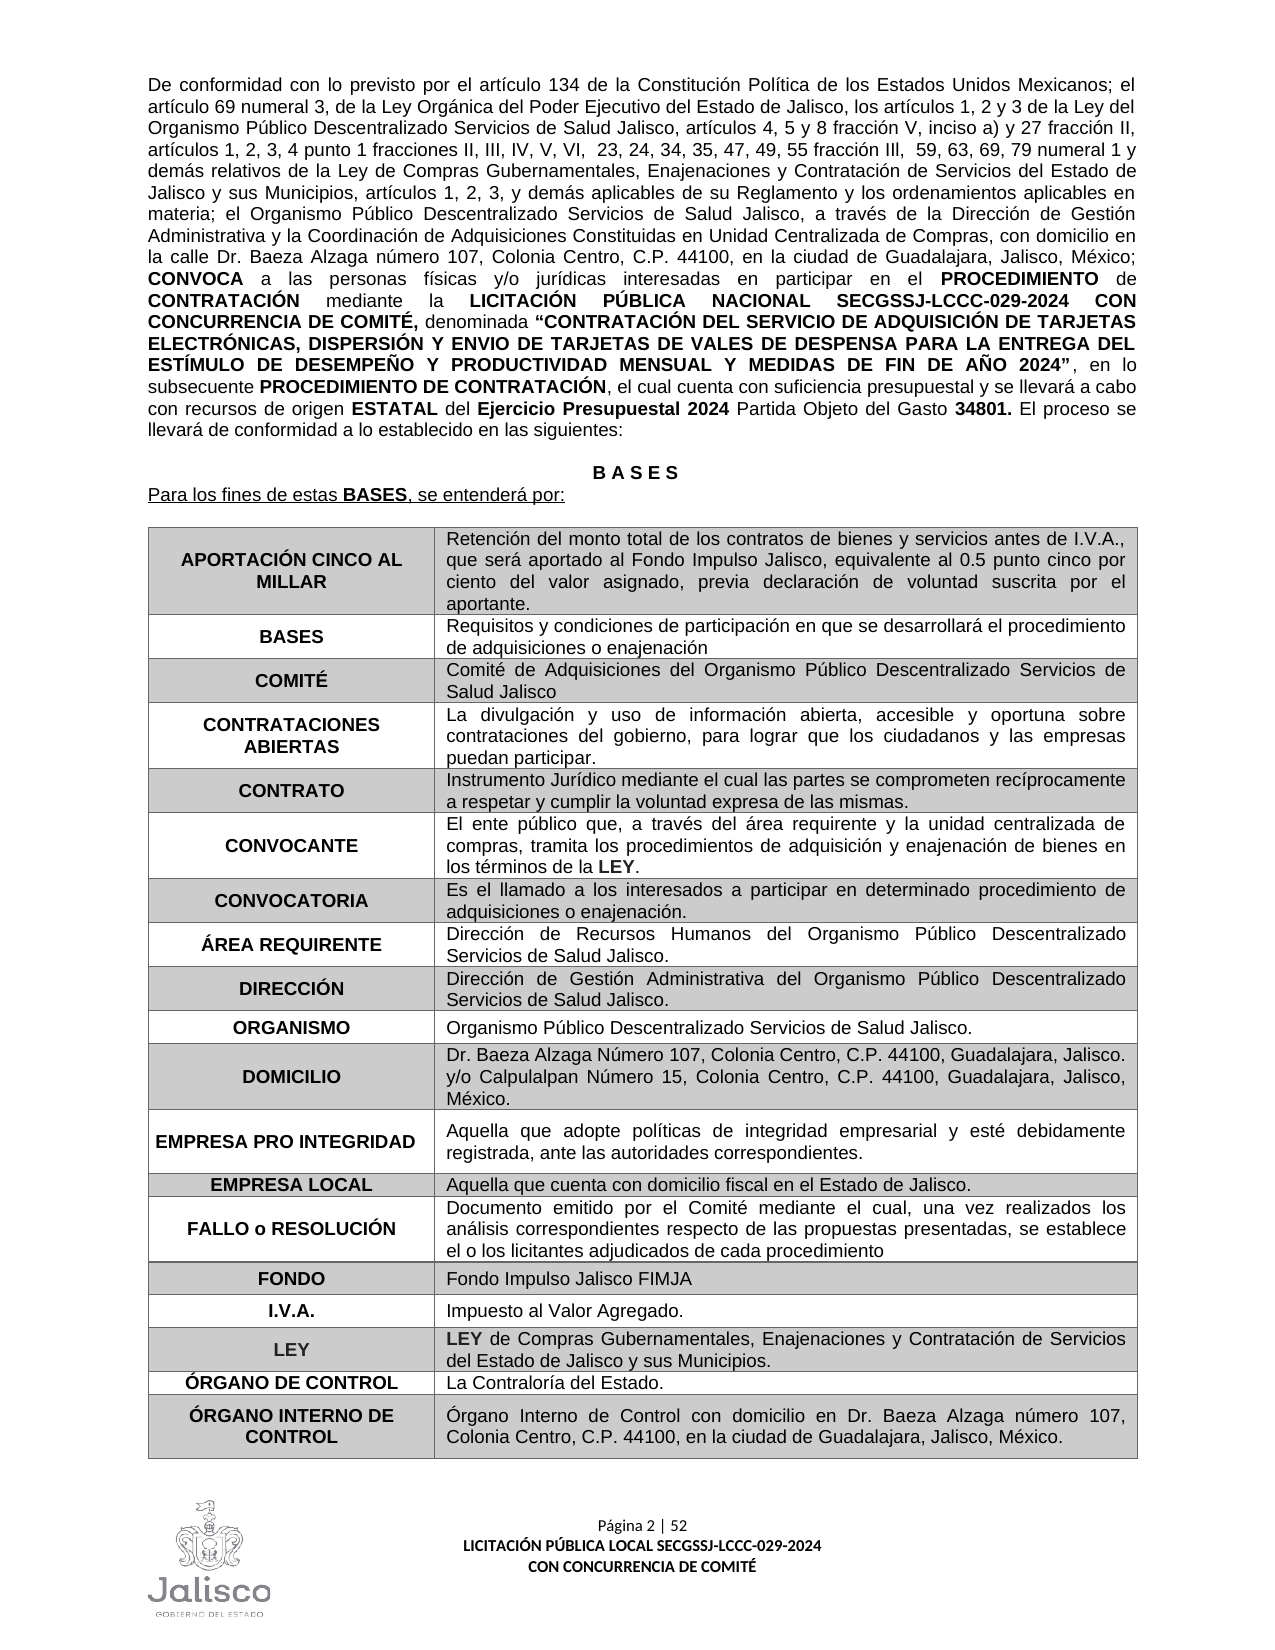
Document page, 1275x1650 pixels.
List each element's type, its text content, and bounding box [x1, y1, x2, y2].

table_cell Es el llamado a los interesados a participar en determinado procedimiento de adquisiciones o enajenación. [435, 879, 1137, 922]
table_cell CONTRATACIONES ABIERTAS [149, 703, 434, 768]
table_cell Dirección de Recursos Humanos del Organismo Público Descentralizado Servicios de Salud Jalisco. [435, 923, 1137, 966]
table_cell FONDO [149, 1263, 434, 1294]
table_cell BASES [149, 615, 434, 658]
table_cell Comité de Adquisiciones del Organismo Público Descentralizado Servicios de Salud Jalisco [435, 659, 1137, 702]
table_cell El ente público que, a través del área requirente y la unidad centralizada de compras, tramita los procedimientos de adquisición y enajenación de bienes en los términos de la LEY. [435, 813, 1137, 878]
table_cell ÓRGANO DE CONTROL [149, 1372, 434, 1394]
table_cell Fondo Impulso Jalisco FIMJA [435, 1263, 1137, 1294]
table_cell CONVOCATORIA [149, 879, 434, 922]
table_cell Dr. Baeza Alzaga Número 107, Colonia Centro, C.P. 44100, Guadalajara, Jalisco. y/o Calpulalpan Número 15, Colonia Centro, C.P. 44100, Guadalajara, Jalisco, México. [435, 1044, 1137, 1109]
table_cell Organismo Público Descentralizado Servicios de Salud Jalisco. [435, 1011, 1137, 1043]
table_header APORTACIÓN CINCO AL MILLAR [149, 528, 434, 614]
table_cell EMPRESA LOCAL [149, 1174, 434, 1196]
text B A S E S [148, 462, 1122, 483]
table_cell ÁREA REQUIRENTE [149, 923, 434, 966]
table_cell Dirección de Gestión Administrativa del Organismo Público Descentralizado Servicios de Salud Jalisco. [435, 967, 1137, 1010]
table_cell Impuesto al Valor Agregado. [435, 1295, 1137, 1327]
table_cell DIRECCIÓN [149, 967, 434, 1010]
table_cell Órgano Interno de Control con domicilio en Dr. Baeza Alzaga número 107, Colonia Centro, C.P. 44100, en la ciudad de Guadalajara, Jalisco, México. [435, 1395, 1137, 1458]
table_cell FALLO o RESOLUCIÓN [149, 1197, 434, 1261]
table_cell La divulgación y uso de información abierta, accesible y oportuna sobre contrataciones del gobierno, para lograr que los ciudadanos y las empresas puedan participar. [435, 703, 1137, 768]
table_cell CONTRATO [149, 769, 434, 812]
table_cell Aquella que adopte políticas de integridad empresarial y esté debidamente registrada, ante las autoridades correspondientes. [435, 1110, 1137, 1173]
table_cell ORGANISMO [149, 1011, 434, 1043]
table_cell Instrumento Jurídico mediante el cual las partes se comprometen recíprocamente a respetar y cumplir la voluntad expresa de las mismas. [435, 769, 1137, 812]
text Para los fines de estas BASES, se entenderá por: [148, 483, 1122, 505]
table_cell ÓRGANO INTERNO DE CONTROL [149, 1395, 434, 1458]
table_header Retención del monto total de los contratos de bienes y servicios antes de I.V.A., que será aportado al Fondo Impulso Jalisco, equivalente al 0.5 punto cinco por ciento del valor asignado, previa declaración de voluntad suscrita por el aportante. [435, 528, 1137, 614]
table_cell I.V.A. [149, 1295, 434, 1327]
picture [147, 1500, 271, 1617]
table_cell La Contraloría del Estado. [435, 1372, 1137, 1394]
text De conformidad con lo previsto por el artículo 134 de la Constitución Política de los Estados Unidos Mexicanos; el artículo 69 numeral 3, de la Ley Orgánica del Poder Ejecutivo del Estado de Jalisco, los artículos 1, 2 y 3 de la Ley del Organismo Público Descentralizado Servicios de Salud Jalisco, artículos 4, 5 y 8 fracción V, inciso a) y 27 fracción II, artículos 1, 2, 3, 4 punto 1 fracciones II, III, IV, V, VI, 23, 24, 34, 35, 47, 49, 55 fracción IIl, 59, 63, 69, 79 numeral 1 y demás relativos de la Ley de Compras Gubernamentales, Enajenaciones y Contratación de Servicios del Estado de Jalisco y sus Municipios, artículos 1, 2, 3, y demás aplicables de su Reglamento y los ordenamientos aplicables en materia; el Organismo Público Descentralizado Servicios de Salud Jalisco, a través de la Dirección de Gestión Administrativa y la Coordinación de Adquisiciones Constituidas en Unidad Centralizada de Compras, con domicilio en la calle Dr. Baeza Alzaga número 107, Colonia Centro, C.P. 44100, en la ciudad de Guadalajara, Jalisco, México; CONVOCA a las personas físicas y/o jurídicas interesadas en participar en el PROCEDIMIENTO de CONTRATACIÓN mediante la LICITACIÓN PÚBLICA NACIONAL SECGSSJ-LCCC-029-2024 CON CONCURRENCIA DE COMITÉ, denominada “CONTRATACIÓN DEL SERVICIO DE ADQUISICIÓN DE TARJETAS ELECTRÓNICAS, DISPERSIÓN Y ENVIO DE TARJETAS DE VALES DE DESPENSA PARA LA ENTREGA DEL ESTÍMULO DE DESEMPEÑO Y PRODUCTIVIDAD MENSUAL Y MEDIDAS DE FIN DE AÑO 2024”, en lo subsecuente PROCEDIMIENTO DE CONTRATACIÓN, el cual cuenta con suficiencia presupuestal y se llevará a cabo con recursos de origen ESTATAL del Ejercicio Presupuestal 2024 Partida Objeto del Gasto 34801. El proceso se llevará de conformidad a lo establecido en las siguientes: [148, 74, 1137, 440]
table_cell CONVOCANTE [149, 813, 434, 878]
table_cell COMITÉ [149, 659, 434, 702]
table_cell Aquella que cuenta con domicilio fiscal en el Estado de Jalisco. [435, 1174, 1137, 1196]
table_cell Documento emitido por el Comité mediante el cual, una vez realizados los análisis correspondientes respecto de las propuestas presentadas, se establece el o los licitantes adjudicados de cada procedimiento [435, 1197, 1137, 1261]
table_cell LEY [149, 1328, 434, 1371]
table_cell LEY de Compras Gubernamentales, Enajenaciones y Contratación de Servicios del Estado de Jalisco y sus Municipios. [435, 1328, 1137, 1371]
table_cell Requisitos y condiciones de participación en que se desarrollará el procedimiento de adquisiciones o enajenación [435, 615, 1137, 658]
table_cell EMPRESA PRO INTEGRIDAD [149, 1110, 434, 1173]
table_cell DOMICILIO [149, 1044, 434, 1109]
